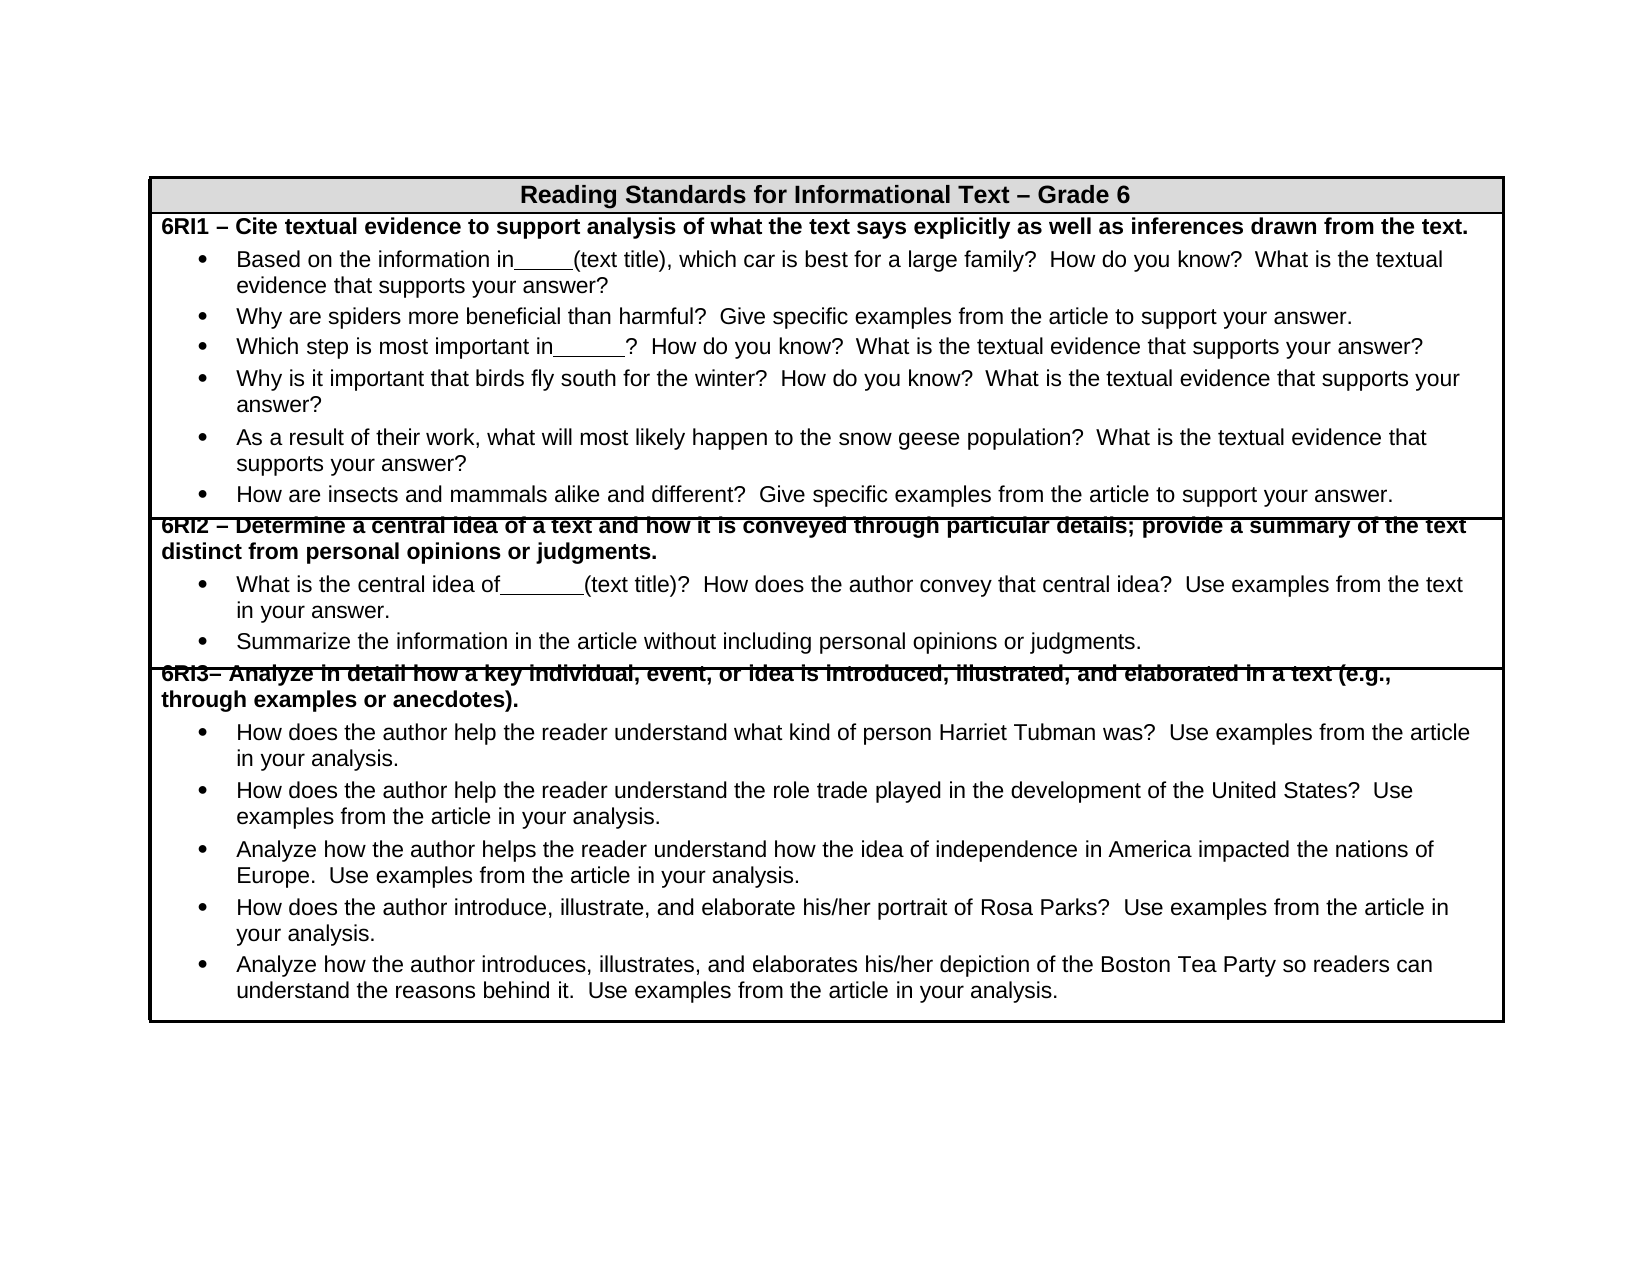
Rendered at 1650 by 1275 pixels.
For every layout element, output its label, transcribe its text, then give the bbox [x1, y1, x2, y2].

list Analyze how the author helps the reader understand how the idea of independence in America impacted the nations of Europe. Use examples from the article in your analysis. [198, 836, 1438, 888]
list What is the central idea of (text title)? How does the author convey that central idea? Use examples from the text in your answer. [198, 572, 1474, 624]
list Summarize the information in the article without including personal opinions or judgments. [198, 628, 1512, 654]
list Why are spiders more beneficial than harmful? Give specific examples from the article to support your answer. [198, 303, 1512, 329]
list Based on the information in (text title), which car is best for a large family? How do you know? What is the textual evidence that supports your answer? [198, 247, 1451, 299]
list Why is it important that birds fly south for the winter? How do you know? What is the textual evidence that supports your answer? [198, 366, 1464, 418]
list Analyze how the author introduces, illustrates, and elaborates his/her depiction of the Boston Tea Party so readers can understand the reasons behind it. Use examples from the article in your analysis. [198, 951, 1440, 1004]
subtitle 6RI3– Analyze in detail how a key individual, event, or idea is introduced, illustrated, and elaborated in a text (e.g., through examples or anecdotes). [161, 659, 1451, 712]
list As a result of their work, what will most likely happen to the snow geese population? What is the textual evidence that supports your answer? [198, 424, 1432, 476]
list Which step is most important in ? How do you know? What is the textual evidence that supports your answer? [198, 333, 1512, 360]
list How does the author help the reader understand what kind of person Harriet Tubman was? Use examples from the article in your analysis. [198, 719, 1476, 772]
subtitle Reading Standards for Informational Text – Grade 6 [137, 180, 1512, 209]
list How does the author help the reader understand the role trade played in the development of the United States? Use examples from the article in your analysis. [198, 778, 1418, 830]
list How are insects and mammals alike and different? Give specific examples from the article to support your answer. [198, 481, 1512, 507]
subtitle 6RI1 – Cite textual evidence to support analysis of what the text says explicitly as well as inferences drawn from the text. [161, 213, 1474, 239]
list How does the author introduce, illustrate, and elaborate his/her portrait of Rosa Parks? Use examples from the article in your analysis. [198, 895, 1456, 947]
subtitle 6RI2 – Determine a central idea of a text and how it is conveyed through particular details; provide a summary of the text distinct from personal opinions or judgments. [161, 512, 1474, 565]
